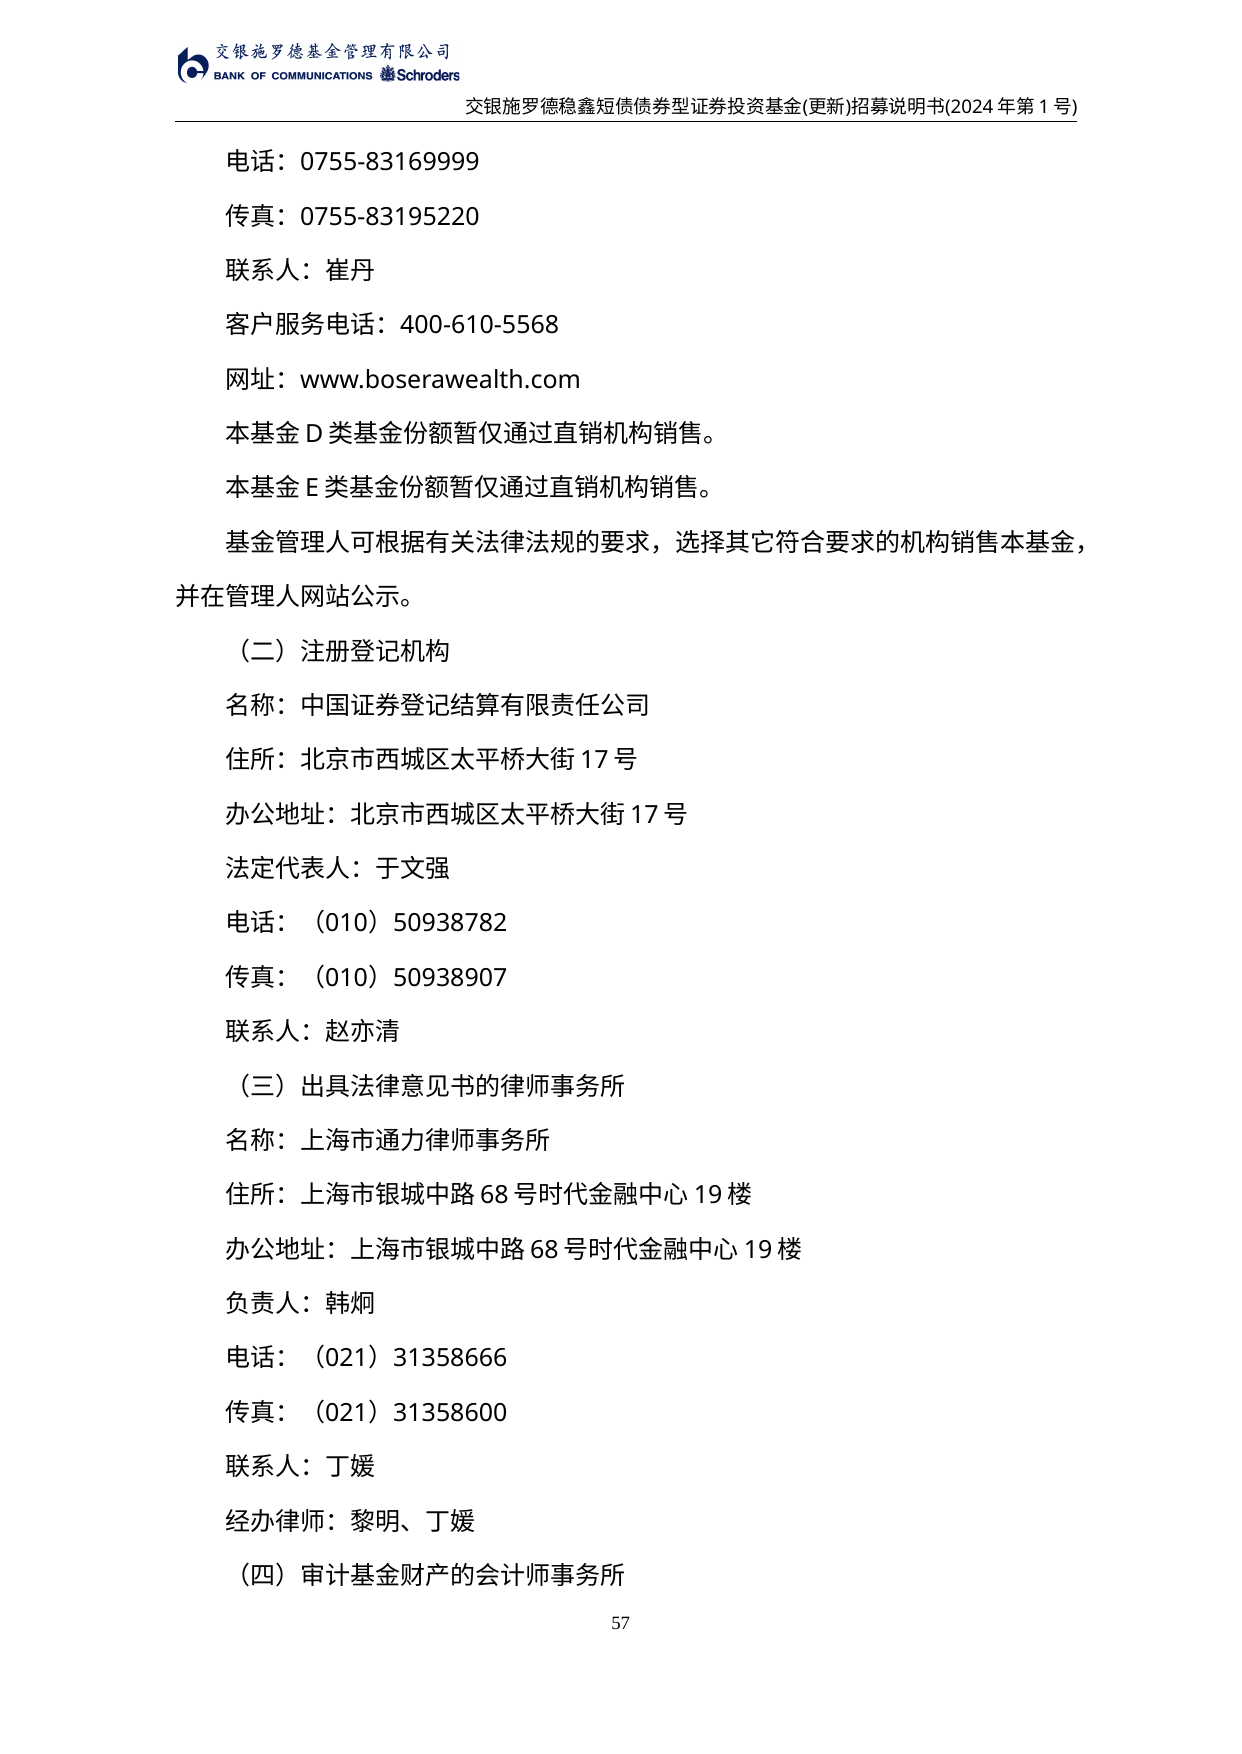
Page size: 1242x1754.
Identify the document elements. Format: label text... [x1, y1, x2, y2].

text 电话：（021）31358666 [175, 1338, 1077, 1374]
text 电话：（010）50938782 [175, 903, 1077, 939]
text 基金管理人可根据有关法律法规的要求，选择其它符合要求的机构销售本基金，并在管理人网站公示。 [175, 522, 1077, 613]
text 名称：中国证券登记结算有限责任公司 [175, 685, 1077, 722]
text 传真：（021）31358600 [175, 1392, 1077, 1428]
text （三）出具法律意见书的律师事务所 [175, 1066, 1077, 1102]
text （四）审计基金财产的会计师事务所 [175, 1555, 1077, 1592]
text 法定代表人：于文强 [175, 848, 1077, 885]
text 联系人：崔丹 [175, 250, 1077, 287]
text 电话：0755-83169999 [175, 142, 1077, 178]
text 联系人：赵亦清 [175, 1012, 1077, 1048]
text 联系人：丁媛 [175, 1447, 1077, 1483]
text 本基金D类基金份额暂仅通过直销机构销售。 [175, 413, 1077, 450]
picture [178, 43, 460, 83]
text 本基金E类基金份额暂仅通过直销机构销售。 [175, 468, 1077, 504]
text 负责人：韩炯 [175, 1283, 1077, 1320]
text 住所：上海市银城中路68号时代金融中心19楼 [175, 1175, 1077, 1211]
text 办公地址：上海市银城中路68号时代金融中心19楼 [175, 1229, 1077, 1265]
text 办公地址：北京市西城区太平桥大街17号 [175, 794, 1077, 830]
text 传真：（010）50938907 [175, 957, 1077, 993]
text 名称：上海市通力律师事务所 [175, 1120, 1077, 1157]
text 住所：北京市西城区太平桥大街17号 [175, 740, 1077, 776]
text 网址：www.boserawealth.com [175, 359, 1077, 395]
text （二）注册登记机构 [175, 631, 1077, 667]
text 客户服务电话：400-610-5568 [175, 305, 1077, 341]
text 经办律师：黎明、丁媛 [175, 1501, 1077, 1537]
text 传真：0755-83195220 [175, 196, 1077, 232]
